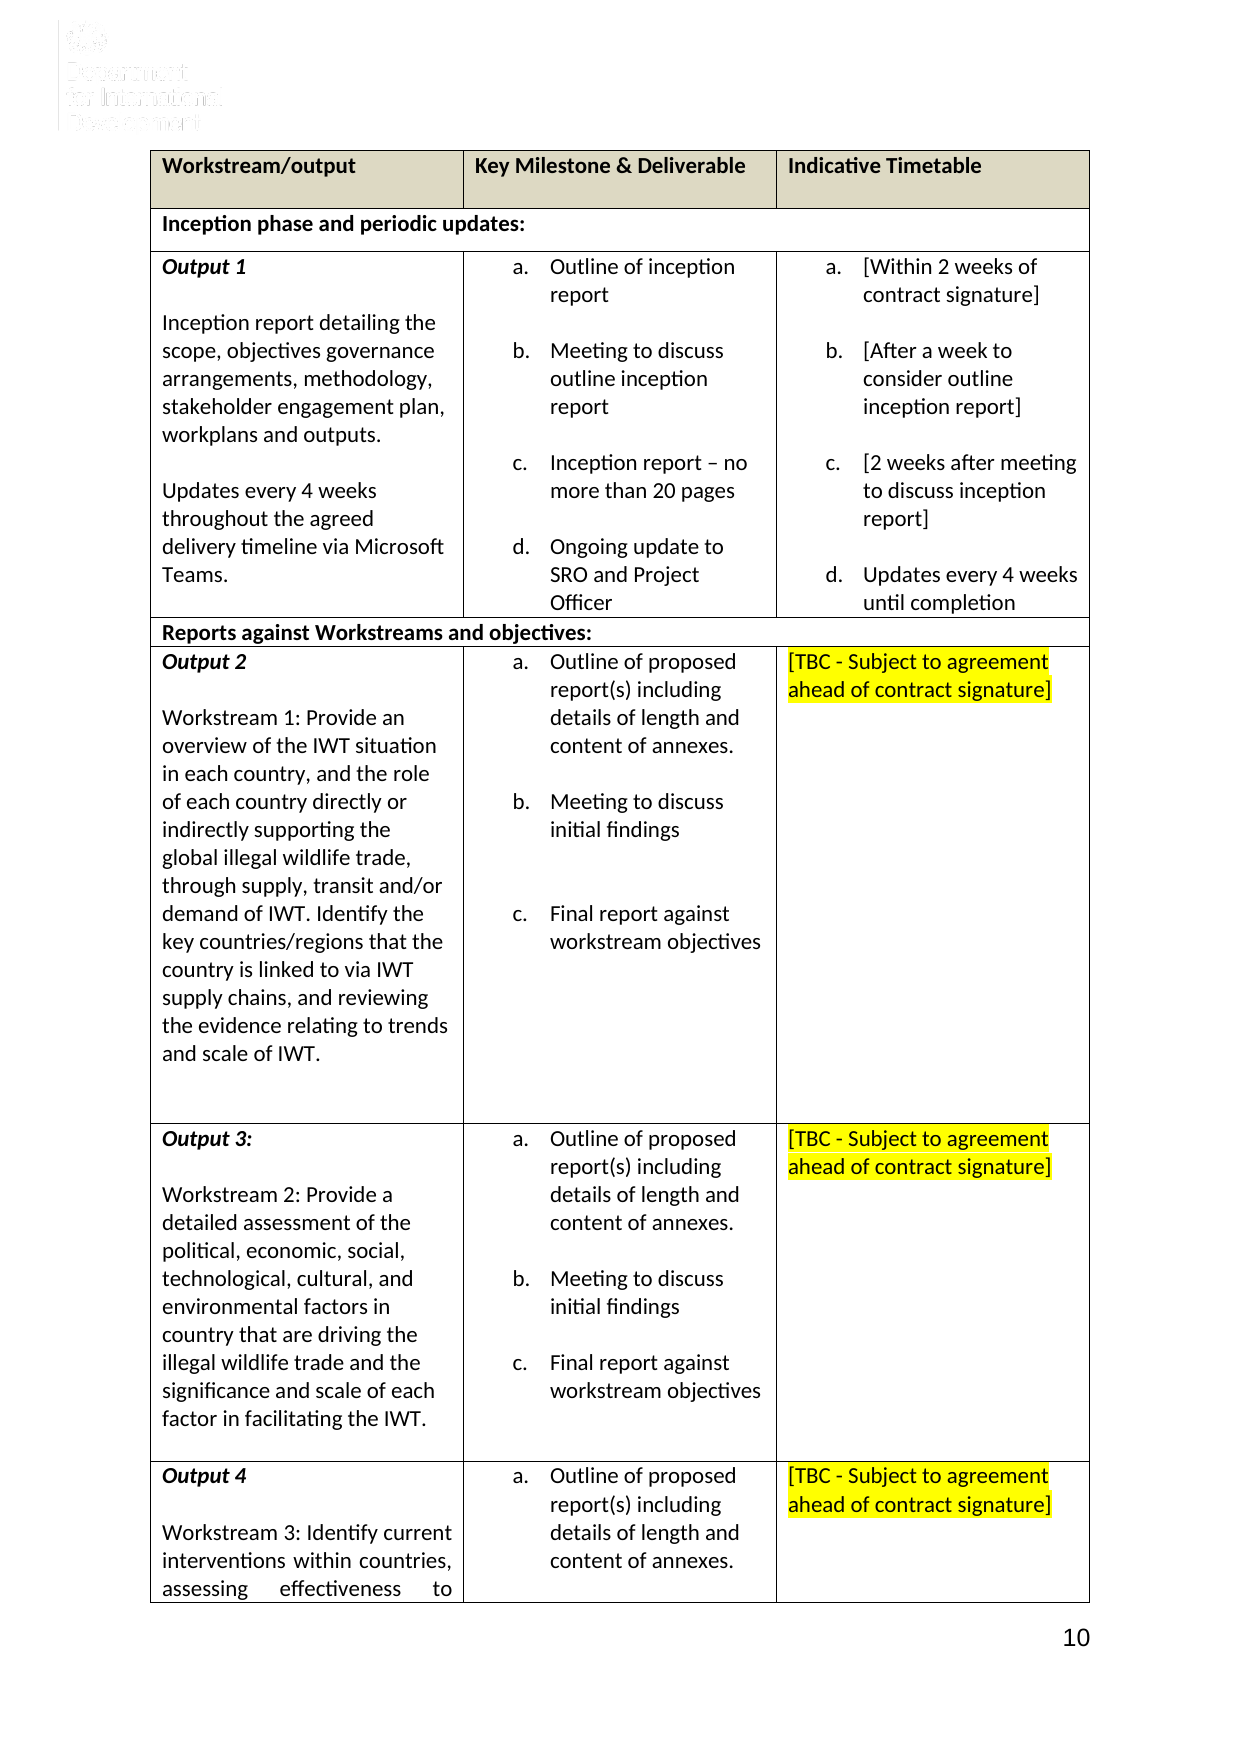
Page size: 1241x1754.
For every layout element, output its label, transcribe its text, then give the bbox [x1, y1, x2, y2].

table_cell Reports against Workstreams and objectives: [151, 618, 1089, 646]
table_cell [151, 1462, 463, 1602]
table_cell [Within 2 weeks of contract signature] [After a week to consider outline inception report] [2 weeks after meeting to discuss inception report] Updates every 4 weeks until completion [777, 252, 1089, 617]
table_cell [464, 1462, 776, 1602]
table_header Key Milestone & Deliverable [464, 151, 776, 208]
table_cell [777, 1462, 1089, 1602]
table_header Indicative Timetable [777, 151, 1089, 208]
picture [56, 20, 222, 135]
table_cell [TBC - Subject to agreement ahead of contract signature] [777, 1124, 1089, 1461]
table_cell Output 3: Workstream 2: Provide a detailed assessment of the political, economic, social, technological, cultural, and environmental factors in country that are driving the illegal wildlife trade and the significance and scale of each factor in facilitating the IWT. [151, 1124, 463, 1461]
table_cell Outline of inception report Meeting to discuss outline inception report Inception report – no more than 20 pages Ongoing update to SRO and Project Officer [464, 252, 776, 617]
table_header Workstream/output [151, 151, 463, 208]
table_cell Inception phase and periodic updates: [151, 209, 1089, 251]
table_cell [TBC - Subject to agreement ahead of contract signature] [777, 647, 1089, 1123]
table_cell Output 1 Inception report detailing the scope, objectives governance arrangements, methodology, stakeholder engagement plan, workplans and outputs. Updates every 4 weeks throughout the agreed delivery timeline via Microsoft Teams. [151, 252, 463, 617]
table_cell Output 2 Workstream 1: Provide an overview of the IWT situation in each country, and the role of each country directly or indirectly supporting the global illegal wildlife trade, through supply, transit and/or demand of IWT. Identify the key countries/regions that the country is linked to via IWT supply chains, and reviewing the evidence relating to trends and scale of IWT. [151, 647, 463, 1123]
